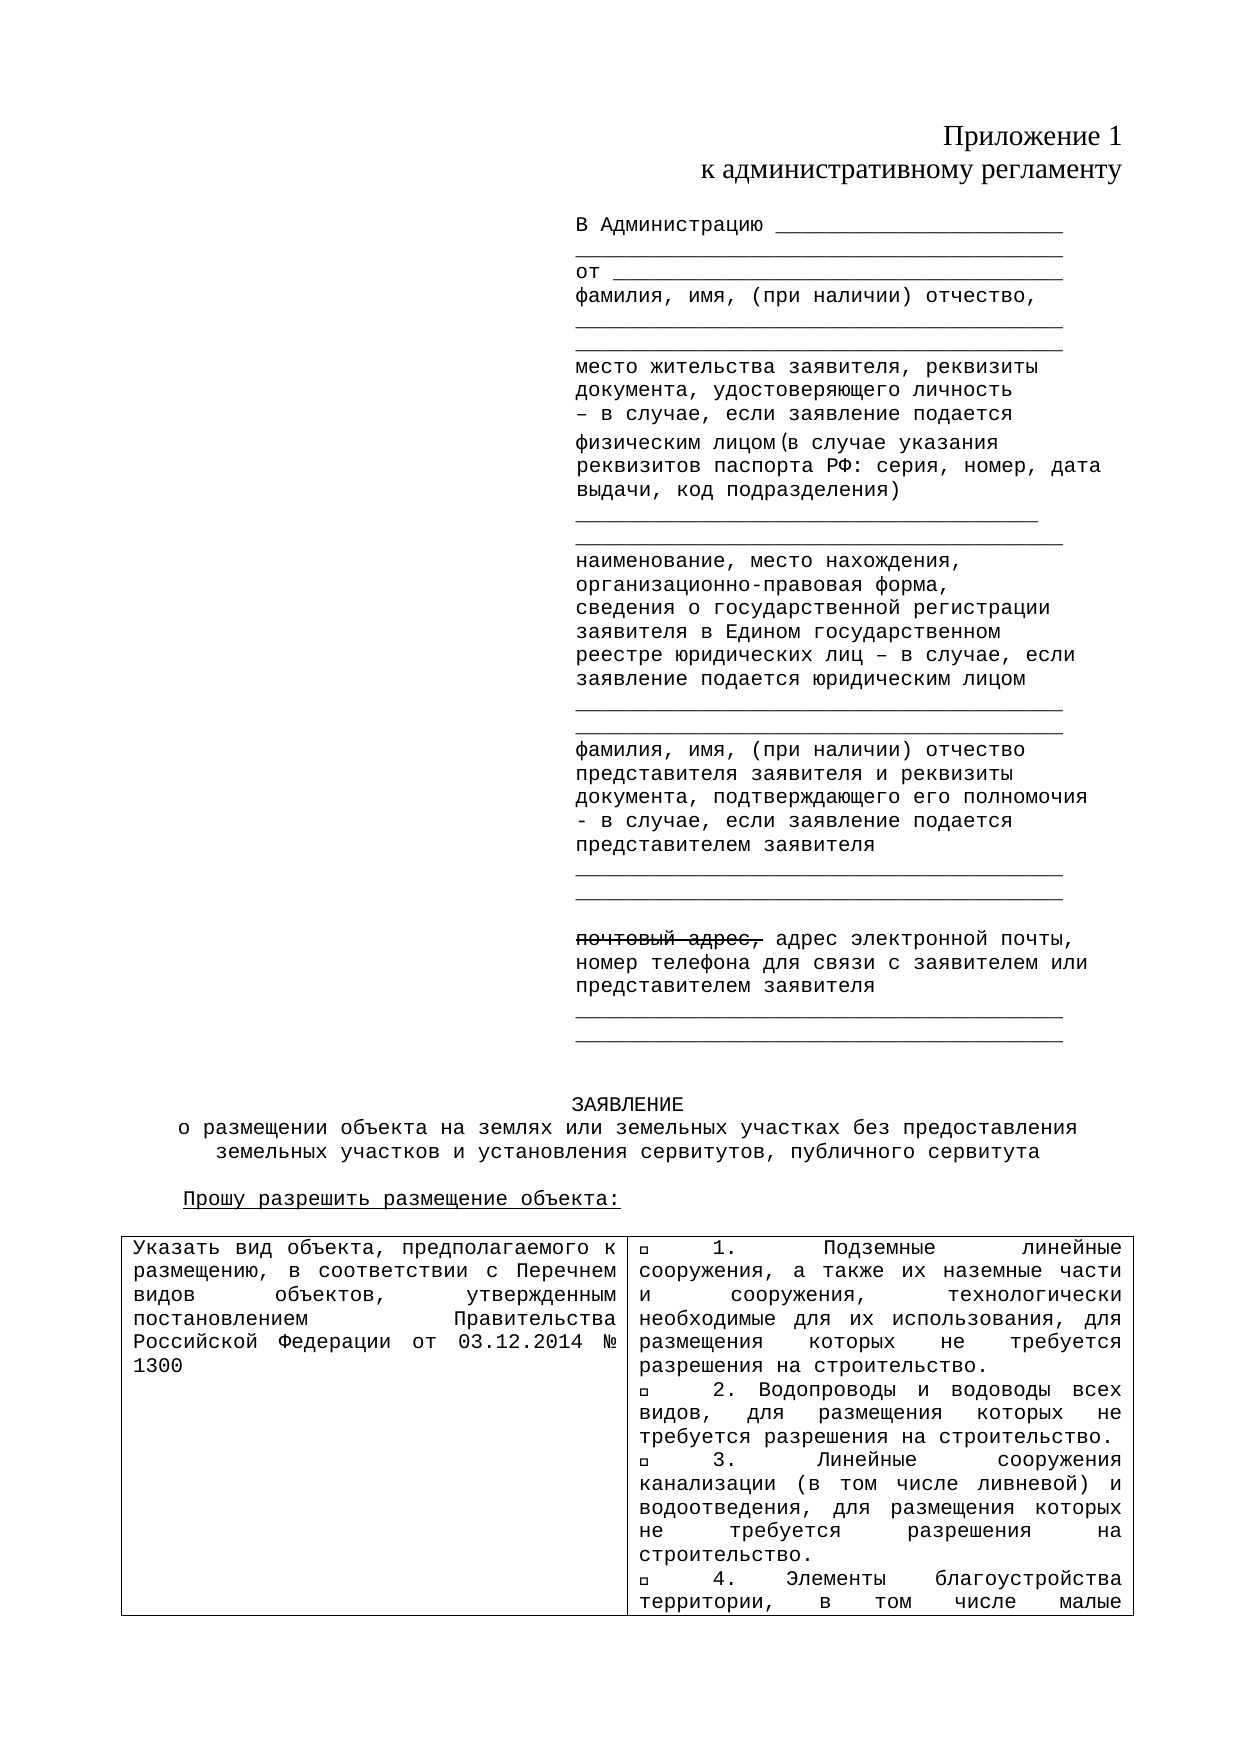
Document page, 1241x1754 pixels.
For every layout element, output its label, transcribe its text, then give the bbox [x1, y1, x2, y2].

text документа, подтверждающего его полномочия [133, 786, 1122, 810]
text заявителя в Едином государственном [133, 621, 1122, 644]
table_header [122, 1237, 627, 1615]
text сведения о государственной регистрации [133, 597, 1122, 621]
text к административному регламенту [133, 152, 1122, 185]
text физическим лицом (в случае указания реквизитов паспорта РФ: серия, номер, дата выдачи, код подразделения) [575, 427, 1122, 503]
text фамилия, имя, (при наличии) отчество, [133, 285, 1122, 308]
text _______________________________________ [133, 308, 1122, 332]
text представителя заявителя и реквизиты [133, 763, 1122, 786]
text Приложение 1 [133, 118, 1122, 152]
text _______________________________________ [133, 526, 1122, 550]
text _______________________________________ [133, 715, 1122, 739]
text ЗАЯВЛЕНИЕ [133, 1094, 1122, 1117]
text от ____________________________________ [133, 261, 1122, 285]
text организационно-правовая форма, [133, 573, 1122, 597]
text почтовый адрес, адрес электронной почты, [502, 928, 1122, 952]
text _____________________________________ [575, 503, 1122, 526]
text _______________________________________ [575, 1023, 1122, 1046]
text документа, удостоверяющего личность [502, 379, 1122, 403]
text о размещении объекта на землях или земельных участках без предоставления [133, 1117, 1122, 1141]
text В Администрацию _______________________ [502, 214, 1122, 238]
text _______________________________________ [133, 332, 1122, 356]
text _______________________________________ [133, 692, 1122, 715]
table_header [628, 1237, 1133, 1615]
text - в случае, если заявление подается [133, 810, 1122, 834]
text _______________________________________ [133, 881, 1122, 904]
text земельных участков и установления сервитутов, публичного сервитута [133, 1141, 1122, 1165]
text – в случае, если заявление подается [502, 403, 1122, 427]
text номер телефона для связи с заявителем или [502, 952, 1122, 976]
text реестре юридических лиц – в случае, если [133, 644, 1122, 668]
text представителем заявителя [133, 834, 1122, 857]
text _______________________________________ [133, 238, 1122, 261]
text место жительства заявителя, реквизиты [502, 356, 1122, 379]
text наименование, место нахождения, [133, 550, 1122, 573]
text Прошу разрешить размещение объекта: [133, 1188, 1122, 1212]
text фамилия, имя, (при наличии) отчество [133, 739, 1122, 763]
text _______________________________________ [133, 857, 1122, 881]
text представителем заявителя _______________________________________ [575, 976, 1122, 1023]
text заявление подается юридическим лицом [133, 668, 1122, 692]
